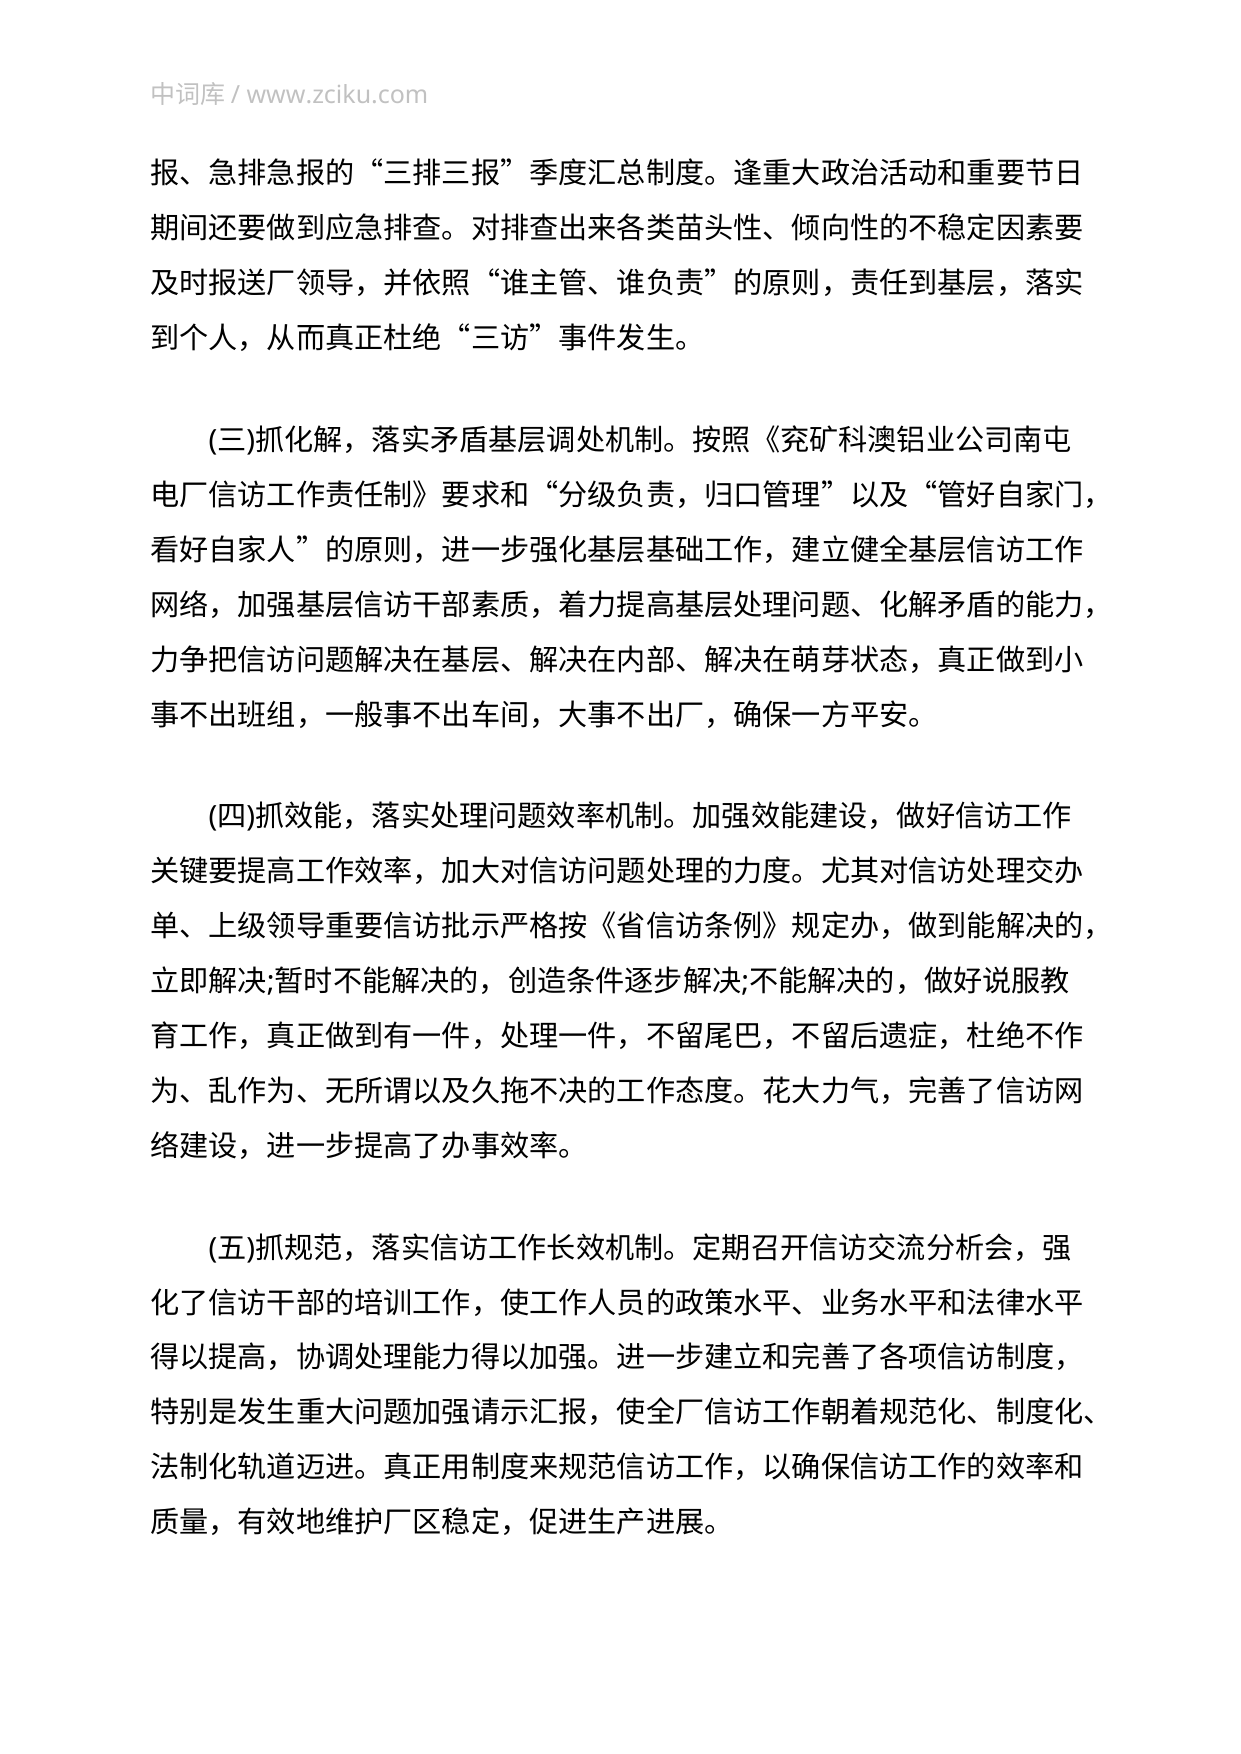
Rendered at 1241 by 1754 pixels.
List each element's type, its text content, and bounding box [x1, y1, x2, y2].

text (五)抓规范，落实信访工作长效机制。定期召开信访交流分析会，强化了信访干部的培训工作，使工作人员的政策水平、业务水平和法律水平得以提高，协调处理能力得以加强。进一步建立和完善了各项信访制度，特别是发生重大问题加强请示汇报，使全厂信访工作朝着规范化、制度化、法制化轨道迈进。真正用制度来规范信访工作，以确保信访工作的效率和质量，有效地维护厂区稳定，促进生产进展。 [150, 1224, 1090, 1541]
text (四)抓效能，落实处理问题效率机制。加强效能建设，做好信访工作关键要提高工作效率，加大对信访问题处理的力度。尤其对信访处理交办单、上级领导重要信访批示严格按《省信访条例》规定办，做到能解决的，立即解决;暂时不能解决的，创造条件逐步解决;不能解决的，做好说服教育工作，真正做到有一件，处理一件，不留尾巴，不留后遗症，杜绝不作为、乱作为、无所谓以及久拖不决的工作态度。花大力气，完善了信访网络建设，进一步提高了办事效率。 [150, 793, 1090, 1165]
text (三)抓化解，落实矛盾基层调处机制。按照《兖矿科澳铝业公司南屯电厂信访工作责任制》要求和“分级负责，归口管理”以及“管好自家门，看好自家人”的原则，进一步强化基层基础工作，建立健全基层信访工作网络，加强基层信访干部素质，着力提高基层处理问题、化解矛盾的能力，力争把信访问题解决在基层、解决在内部、解决在萌芽状态，真正做到小事不出班组，一般事不出车间，大事不出厂，确保一方平安。 [150, 416, 1090, 733]
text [150, 150, 1090, 357]
